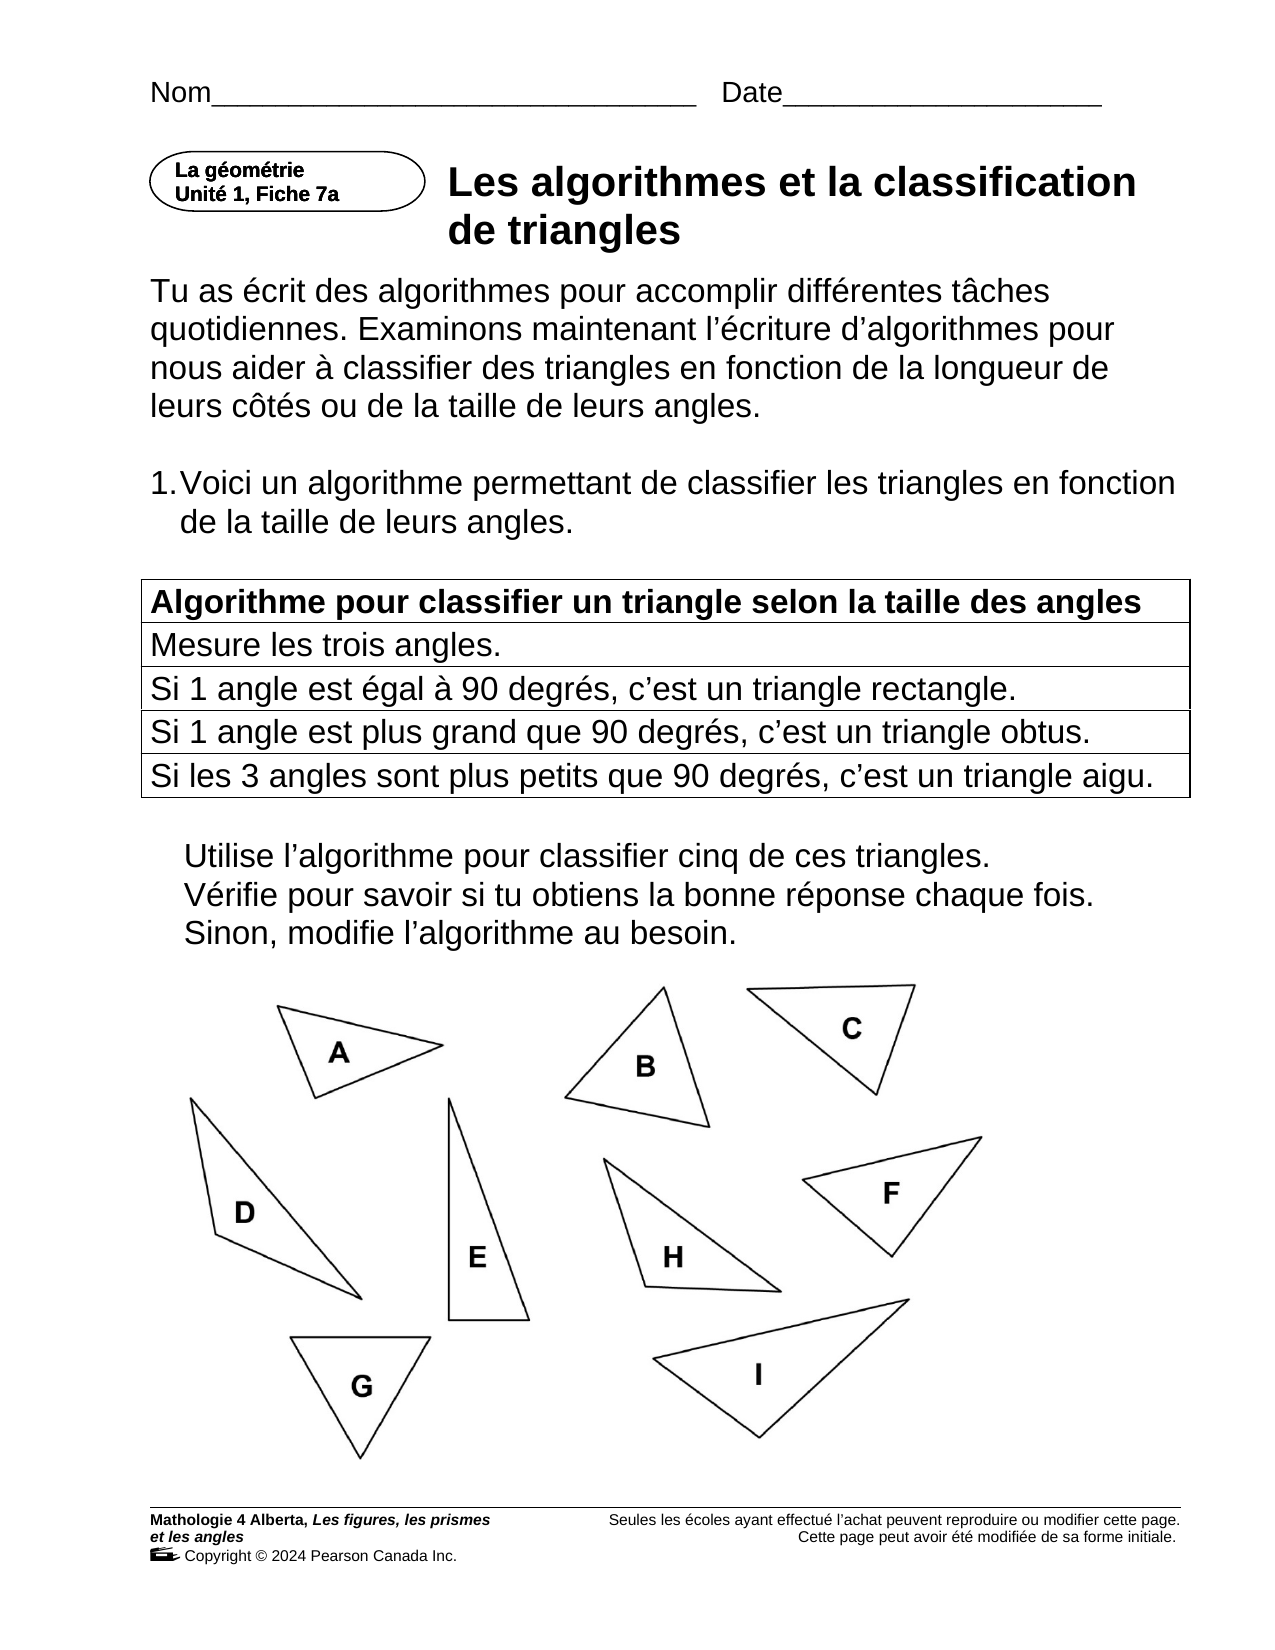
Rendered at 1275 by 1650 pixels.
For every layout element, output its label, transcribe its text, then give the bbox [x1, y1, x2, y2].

text Tu as écrit des algorithmes pour accomplir différentes tâches quotidiennes. Examinons maintenant l’écriture d’algorithmes pour nous aider à classifier des triangles en fonction de la longueur de leurs côtés ou de la taille de leurs angles. [150, 271, 1181, 425]
text Si 1 angle est plus grand que 90 degrés, c’est un triangle obtus. [142, 711, 1189, 753]
text Algorithme pour classifier un triangle selon la taille des angles [142, 580, 1189, 622]
list Voici un algorithme permettant de classifier les triangles en fonction de la taille de leurs angles. [150, 463, 1181, 540]
text Mesure les trois angles. [142, 623, 1189, 666]
text Utilise l’algorithme pour classifier cinq de ces triangles. Vérifie pour savoir si tu obtiens la bonne réponse chaque fois. Sinon, modifie l’algorithme au besoin. [183, 836, 1181, 952]
picture [150, 1547, 181, 1561]
text Si les 3 angles sont plus petits que 90 degrés, c’est un triangle aigu. [142, 754, 1189, 797]
picture [189, 983, 983, 1460]
text Si 1 angle est égal à 90 degrés, c’est un triangle rectangle. [142, 667, 1189, 709]
